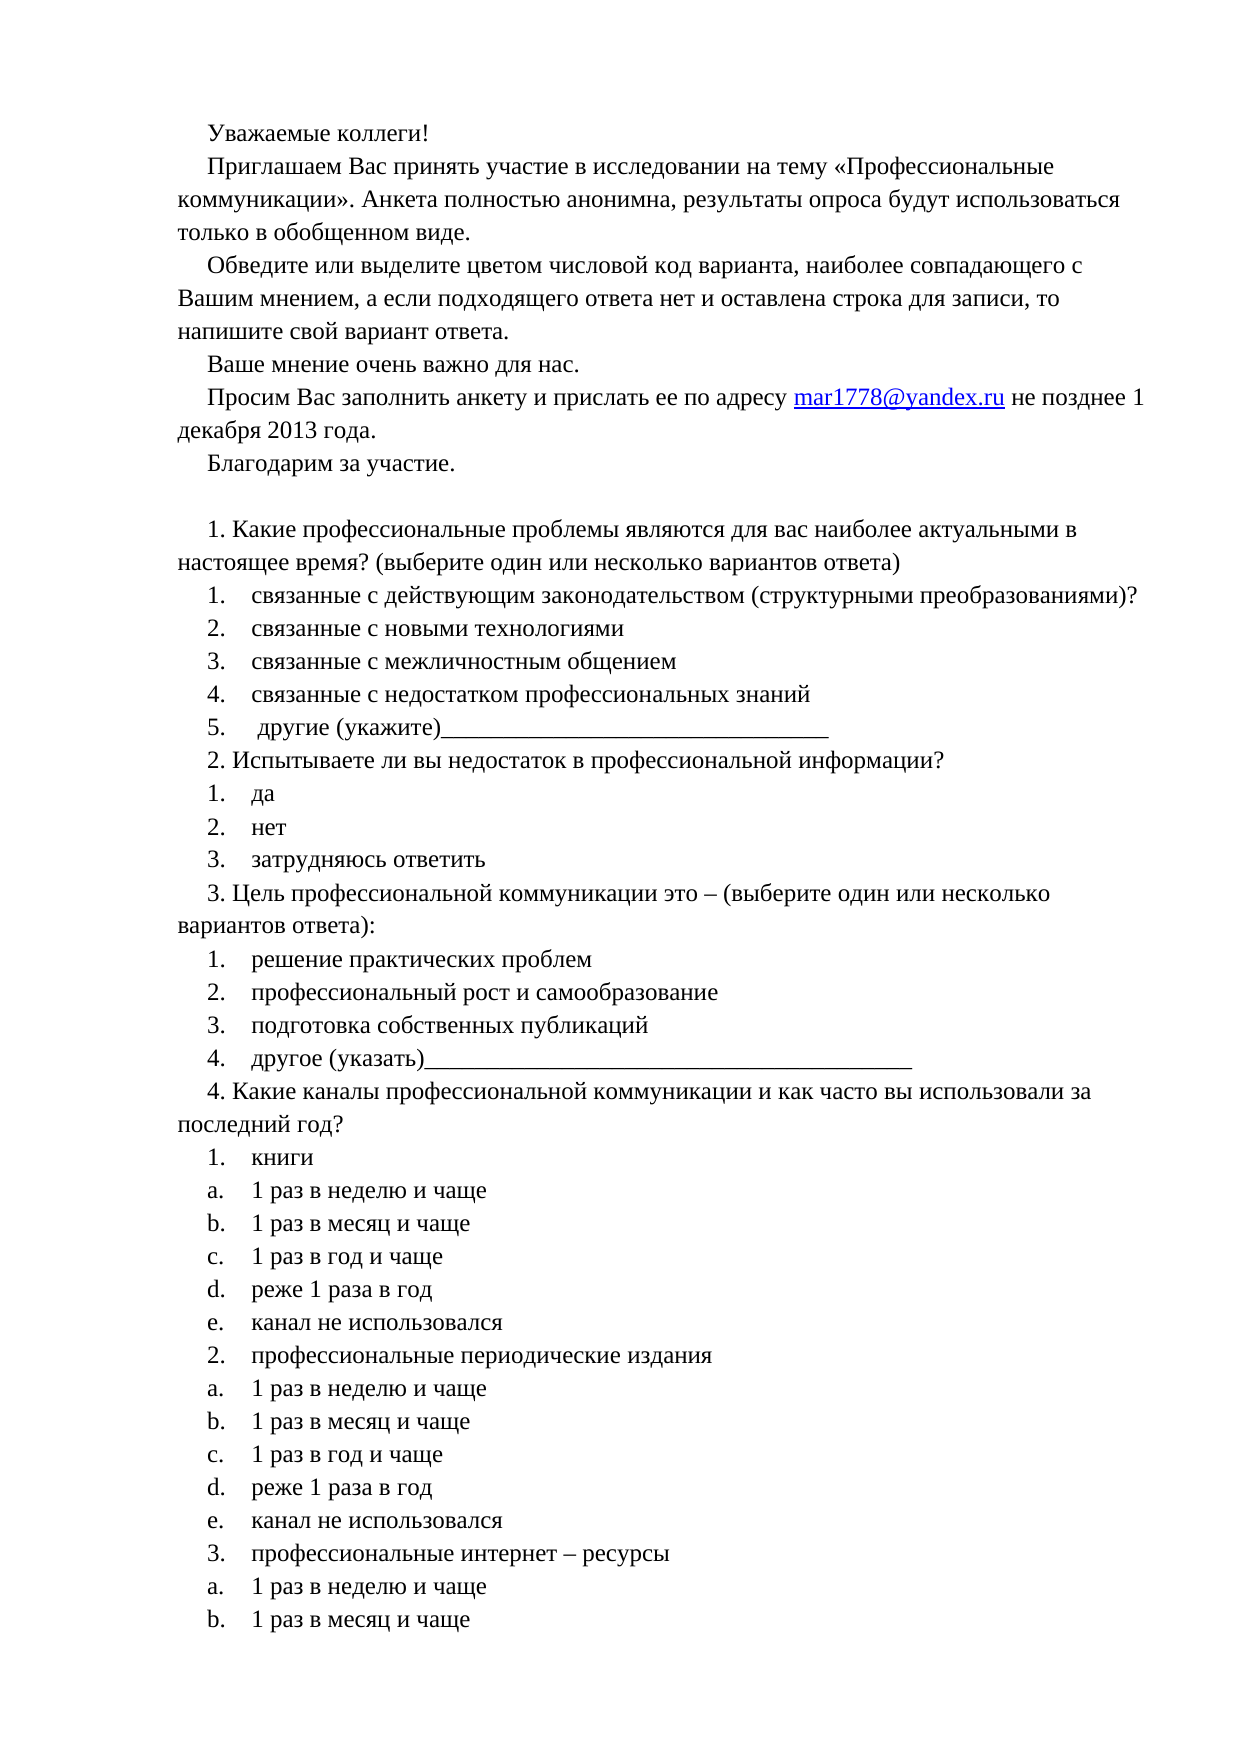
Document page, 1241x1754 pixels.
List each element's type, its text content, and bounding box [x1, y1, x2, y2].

text 3. подготовка собственных публикаций [177, 1010, 1152, 1038]
text 2. профессиональный рост и самообразование [177, 977, 1152, 1005]
text 1. да [177, 778, 1152, 807]
text 4. связанные с недостатком профессиональных знаний [177, 679, 1152, 708]
text e. канал не использовался [177, 1505, 1152, 1534]
text a. 1 раз в неделю и чаще [177, 1175, 1152, 1203]
text Уважаемые коллеги! [177, 118, 1152, 147]
text a. 1 раз в неделю и чаще [177, 1571, 1152, 1600]
text 1. связанные с действующим законодательством (структурными преобразованиями)? [177, 580, 1152, 609]
text 1. решение практических проблем [177, 944, 1152, 972]
text 3. Цель профессиональной коммуникации это – (выберите один или несколько вариантов ответа): [177, 878, 1152, 939]
text Обведите или выделите цветом числовой код варианта, наиболее совпадающего с Вашим мнением, а если подходящего ответа нет и оставлена строка для записи, то напишите свой вариант ответа. [177, 250, 1152, 345]
text d. реже 1 раза в год [177, 1274, 1152, 1303]
text c. 1 раз в год и чаще [177, 1439, 1152, 1468]
text c. 1 раз в год и чаще [177, 1241, 1152, 1269]
text b. 1 раз в месяц и чаще [177, 1604, 1152, 1633]
text 3. связанные с межличностным общением [177, 646, 1152, 675]
text 1. Какие профессиональные проблемы являются для вас наиболее актуальными в настоящее время? (выберите один или несколько вариантов ответа) [177, 514, 1152, 576]
text 3. профессиональные интернет – ресурсы [177, 1538, 1152, 1567]
text b. 1 раз в месяц и чаще [177, 1406, 1152, 1435]
text 5. другие (укажите)_______________________________ [177, 712, 1152, 741]
text 2. связанные с новыми технологиями [177, 613, 1152, 642]
text Благодарим за участие. [177, 448, 1152, 477]
text 2. профессиональные периодические издания [177, 1340, 1152, 1369]
text e. канал не использовался [177, 1307, 1152, 1336]
text 2. Испытываете ли вы недостаток в профессиональной информации? [177, 746, 1152, 774]
text 4. другое (указать)_______________________________________ [177, 1043, 1152, 1071]
text 4. Какие каналы профессиональной коммуникации и как часто вы использовали за последний год? [177, 1076, 1152, 1137]
text 2. нет [177, 812, 1152, 840]
text Ваше мнение очень важно для нас. [177, 349, 1152, 378]
text 3. затрудняюсь ответить [177, 844, 1152, 873]
text b. 1 раз в месяц и чаще [177, 1208, 1152, 1237]
text 1. книги [177, 1142, 1152, 1171]
text d. реже 1 раза в год [177, 1472, 1152, 1501]
text a. 1 раз в неделю и чаще [177, 1373, 1152, 1402]
text Приглашаем Вас принять участие в исследовании на тему «Профессиональные коммуникации». Анкета полностью анонимна, результаты опроса будут использоваться только в обобщенном виде. [177, 151, 1152, 246]
text Просим Вас заполнить анкету и прислать ее по адресу mar1778@yandex.ru не позднее 1 декабря 2013 года. [177, 382, 1152, 444]
